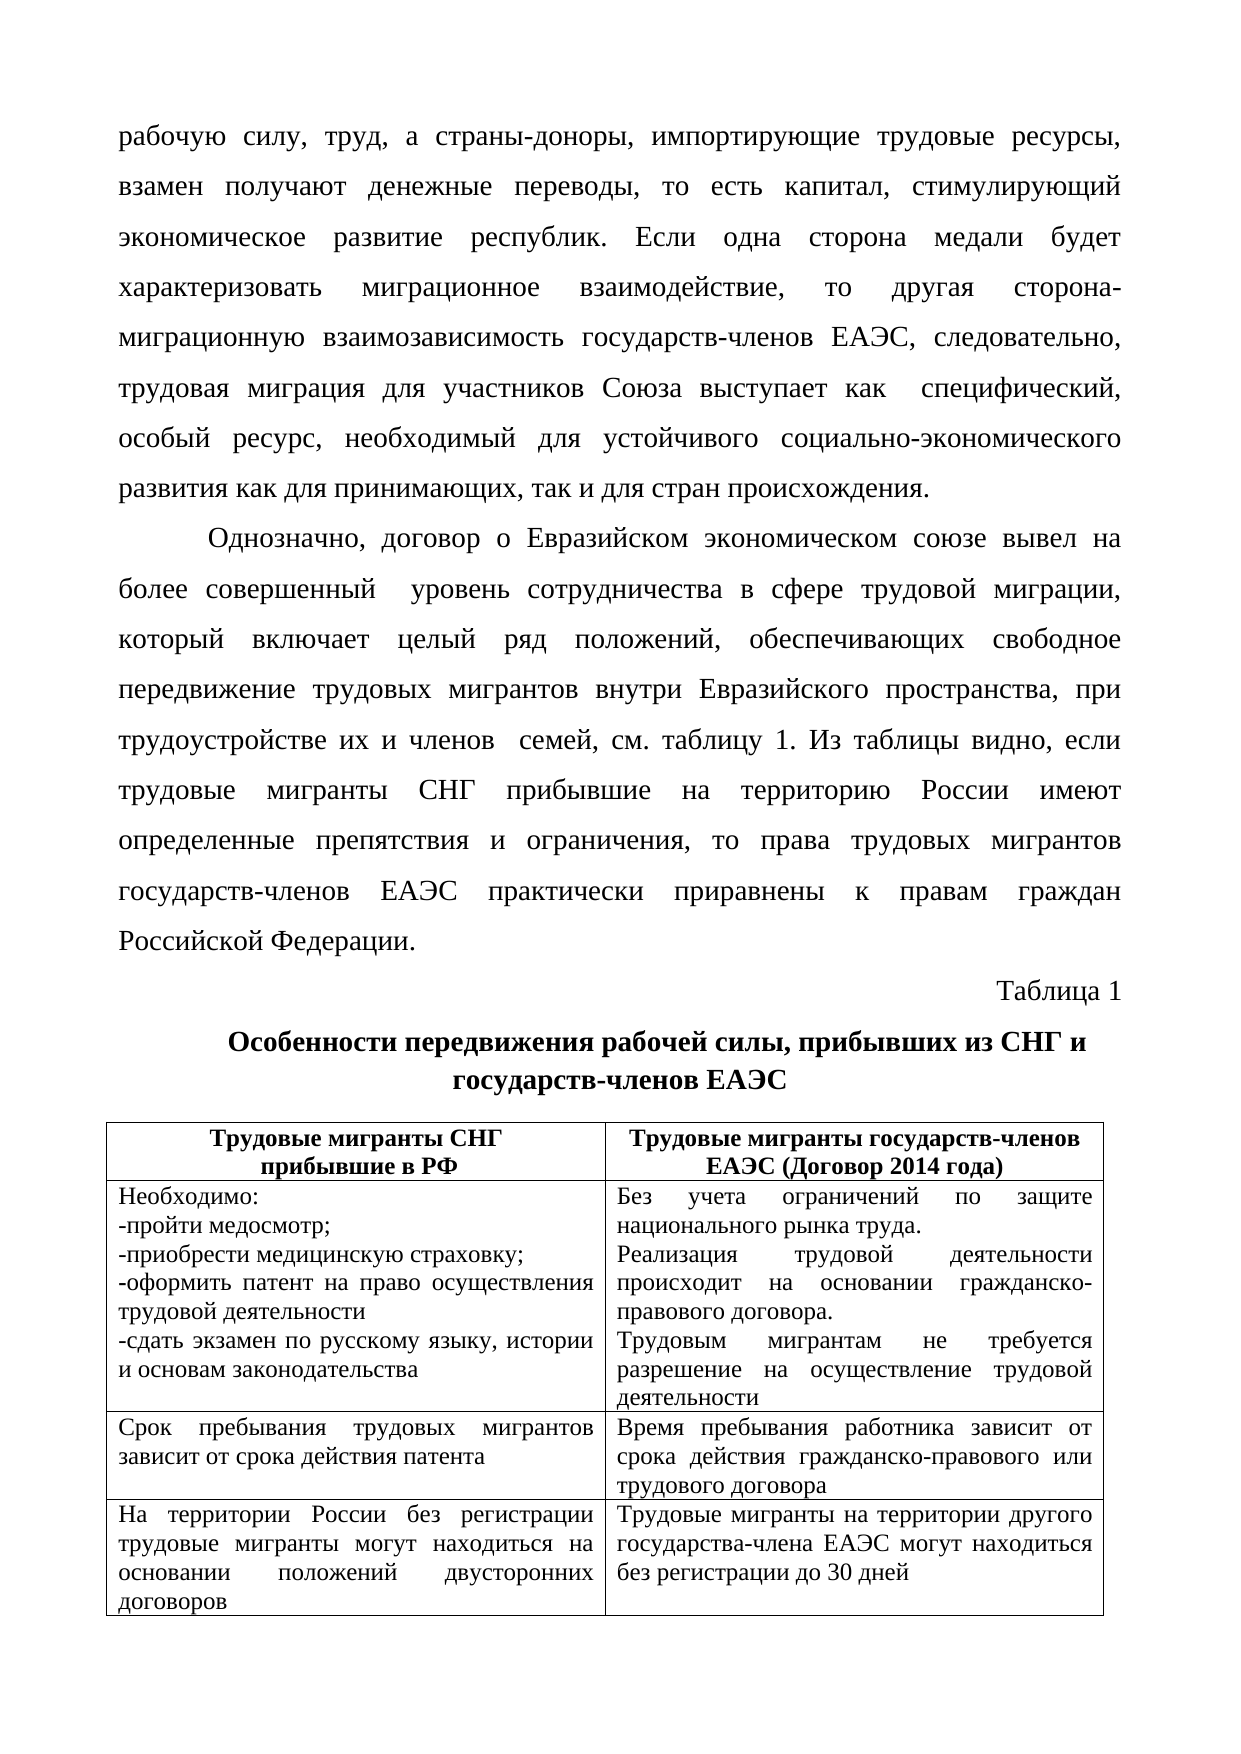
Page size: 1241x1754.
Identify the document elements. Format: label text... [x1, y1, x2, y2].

table_cell Срок пребывания трудовых мигрантов зависит от срока действия патента [107, 1412, 605, 1498]
table_cell На территории России без регистрации трудовые мигранты могут находиться на основании положений двусторонних договоров [107, 1500, 605, 1614]
table_cell Необходимо: -пройти медосмотр; -приобрести медицинскую страховку; -оформить патент на право осуществления трудовой деятельности -сдать экзамен по русскому языку, истории и основам законодательства [107, 1181, 605, 1411]
table_cell Без учета ограничений по защите национального рынка труда. Реализация трудовой деятельности происходит на основании гражданско-правового договора. Трудовым мигрантам не требуется разрешение на осуществление трудовой деятельности [606, 1181, 1103, 1411]
text Однозначно, договор о Евразийском экономическом союзе вывел на более совершенный уровень сотрудничества в сфере трудовой миграции, который включает целый ряд положений, обеспечивающих свободное передвижение трудовых мигрантов внутри Евразийского пространства, при трудоустройстве их и членов семей, см. таблицу 1. Из таблицы видно, если трудовые мигранты СНГ прибывшие на территорию России имеют определенные препятствия и ограничения, то права трудовых мигрантов государств-членов ЕАЭС практически приравнены к правам граждан Российской Федерации. [118, 521, 1122, 957]
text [118, 118, 1122, 504]
text Таблица 1 [118, 973, 1122, 1007]
table_cell Время пребывания работника зависит от срока действия гражданско-правового или трудового договора [606, 1412, 1103, 1498]
table_header Трудовые мигранты государств-членов ЕАЭС (Договор 2014 года) [606, 1123, 1103, 1180]
table_header Трудовые мигранты СНГ прибывшие в РФ [107, 1123, 605, 1180]
text Особенности передвижения рабочей силы, прибывших из СНГ и государств-членов ЕАЭС [118, 1024, 1122, 1096]
table_cell Трудовые мигранты на территории другого государства-члена ЕАЭС могут находиться без регистрации до 30 дней [606, 1500, 1103, 1614]
